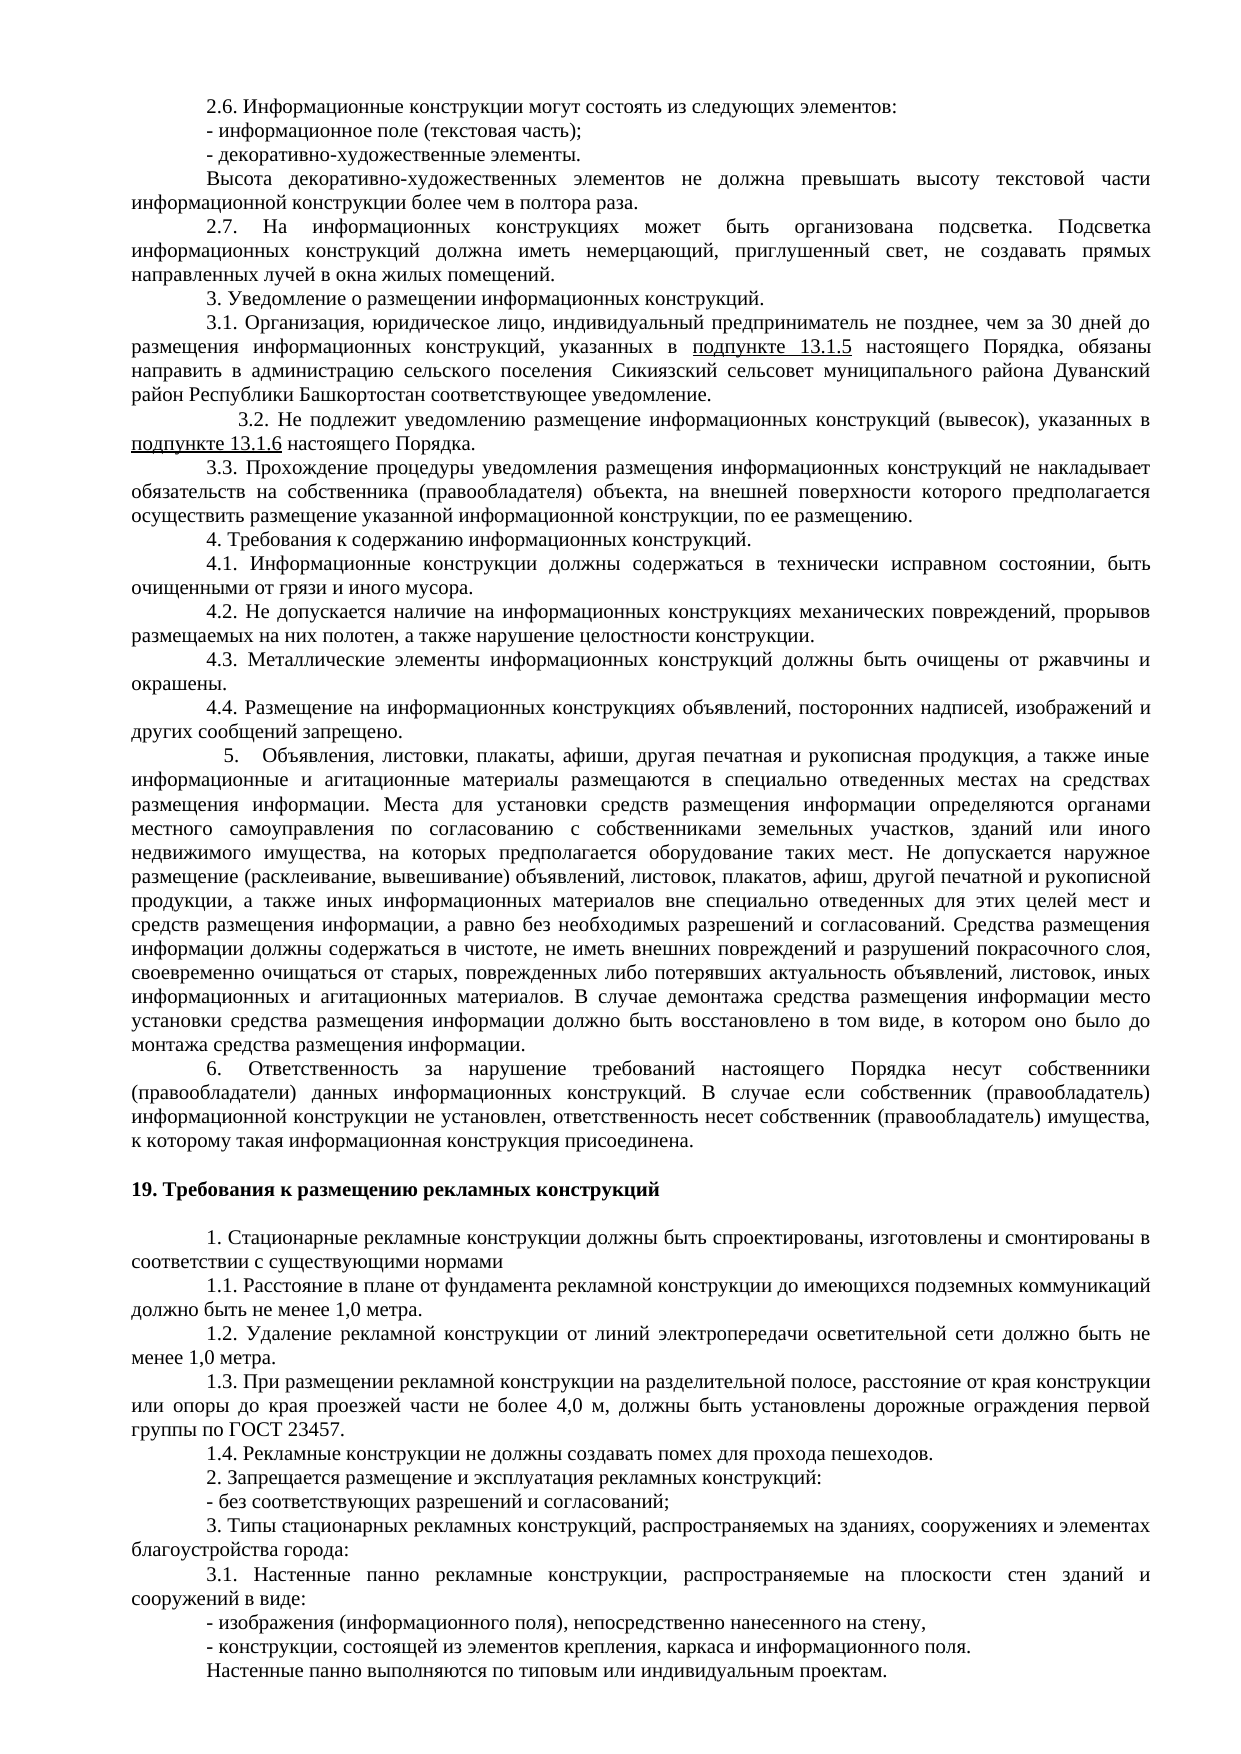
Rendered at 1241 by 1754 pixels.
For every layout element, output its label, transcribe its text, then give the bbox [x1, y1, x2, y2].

text 1.2. Удаление рекламной конструкции от линий электропередачи осветительной сети должно быть не менее 1,0 метра. [131, 1321, 1152, 1369]
text 19. Требования к размещению рекламных конструкций [131, 1176, 1152, 1201]
text 3. Уведомление о размещении информационных конструкций. [131, 286, 1152, 310]
text 4. Требования к содержанию информационных конструкций. [131, 527, 1152, 551]
text 3.1. Настенные панно рекламные конструкции, распространяемые на плоскости стен зданий и сооружений в виде: [131, 1561, 1152, 1609]
text 1.1. Расстояние в плане от фундамента рекламной конструкции до имеющихся подземных коммуникаций должно быть не менее 1,0 метра. [131, 1273, 1152, 1321]
text 3.1. Организация, юридическое лицо, индивидуальный предприниматель не позднее, чем за 30 дней до размещения информационных конструкций, указанных в подпункте 13.1.5 настоящего Порядка, обязаны направить в администрацию сельского поселения Сикиязский сельсовет муниципального района Дуванский район Республики Башкортостан соответствующее уведомление. [131, 310, 1152, 406]
text - информационное поле (текстовая часть); [131, 118, 1152, 142]
text Настенные панно выполняются по типовым или индивидуальным проектам. [131, 1658, 1152, 1682]
text 2. Запрещается размещение и эксплуатация рекламных конструкций: [131, 1465, 1152, 1489]
text 1.4. Рекламные конструкции не должны создавать помех для прохода пешеходов. [131, 1441, 1152, 1465]
text 5. Объявления, листовки, плакаты, афиши, другая печатная и рукописная продукция, а также иные информационные и агитационные материалы размещаются в специально отведенных местах на средствах размещения информации. Места для установки средств размещения информации определяются органами местного самоуправления по согласованию с собственниками земельных участков, зданий или иного недвижимого имущества, на которых предполагается оборудование таких мест. Не допускается наружное размещение (расклеивание, вывешивание) объявлений, листовок, плакатов, афиш, другой печатной и рукописной продукции, а также иных информационных материалов вне специально отведенных для этих целей мест и средств размещения информации, а равно без необходимых разрешений и согласований. Средства размещения информации должны содержаться в чистоте, не иметь внешних повреждений и разрушений покрасочного слоя, своевременно очищаться от старых, поврежденных либо потерявших актуальность объявлений, листовок, иных информационных и агитационных материалов. В случае демонтажа средства размещения информации место установки средства размещения информации должно быть восстановлено в том виде, в котором оно было до монтажа средства размещения информации. [131, 743, 1152, 1056]
text 3.2. Не подлежит уведомлению размещение информационных конструкций (вывесок), указанных в подпункте 13.1.6 настоящего Порядка. [131, 406, 1152, 454]
text - декоративно-художественные элементы. [131, 142, 1152, 166]
text - без соответствующих разрешений и согласований; [131, 1489, 1152, 1513]
text - конструкции, состоящей из элементов крепления, каркаса и информационного поля. [131, 1634, 1152, 1658]
text 3.3. Прохождение процедуры уведомления размещения информационных конструкций не накладывает обязательств на собственника (правообладателя) объекта, на внешней поверхности которого предполагается осуществить размещение указанной информационной конструкции, по ее размещению. [131, 454, 1152, 527]
text - изображения (информационного поля), непосредственно нанесенного на стену, [131, 1609, 1152, 1634]
text 1.3. При размещении рекламной конструкции на разделительной полосе, расстояние от края конструкции или опоры до края проезжей части не более 4,0 м, должны быть установлены дорожные ограждения первой группы по ГОСТ 23457. [131, 1369, 1152, 1441]
text 3. Типы стационарных рекламных конструкций, распространяемых на зданиях, сооружениях и элементах благоустройства города: [131, 1513, 1152, 1561]
text 6. Ответственность за нарушение требований настоящего Порядка несут собственники (правообладатели) данных информационных конструкций. В случае если собственник (правообладатель) информационной конструкции не установлен, ответственность несет собственник (правообладатель) имущества, к которому такая информационная конструкция присоединена. [131, 1056, 1152, 1152]
text 4.4. Размещение на информационных конструкциях объявлений, посторонних надписей, изображений и других сообщений запрещено. [131, 695, 1152, 743]
text 2.7. На информационных конструкциях может быть организована подсветка. Подсветка информационных конструкций должна иметь немерцающий, приглушенный свет, не создавать прямых направленных лучей в окна жилых помещений. [131, 214, 1152, 286]
text 2.6. Информационные конструкции могут состоять из следующих элементов: [131, 94, 1152, 118]
text 4.3. Металлические элементы информационных конструкций должны быть очищены от ржавчины и окрашены. [131, 647, 1152, 695]
text 4.1. Информационные конструкции должны содержаться в технически исправном состоянии, быть очищенными от грязи и иного мусора. [131, 551, 1152, 599]
text Высота декоративно-художественных элементов не должна превышать высоту текстовой части информационной конструкции более чем в полтора раза. [131, 166, 1152, 214]
text 1. Стационарные рекламные конструкции должны быть спроектированы, изготовлены и смонтированы в соответствии с существующими нормами [131, 1224, 1152, 1273]
text 4.2. Не допускается наличие на информационных конструкциях механических повреждений, прорывов размещаемых на них полотен, а также нарушение целостности конструкции. [131, 599, 1152, 647]
